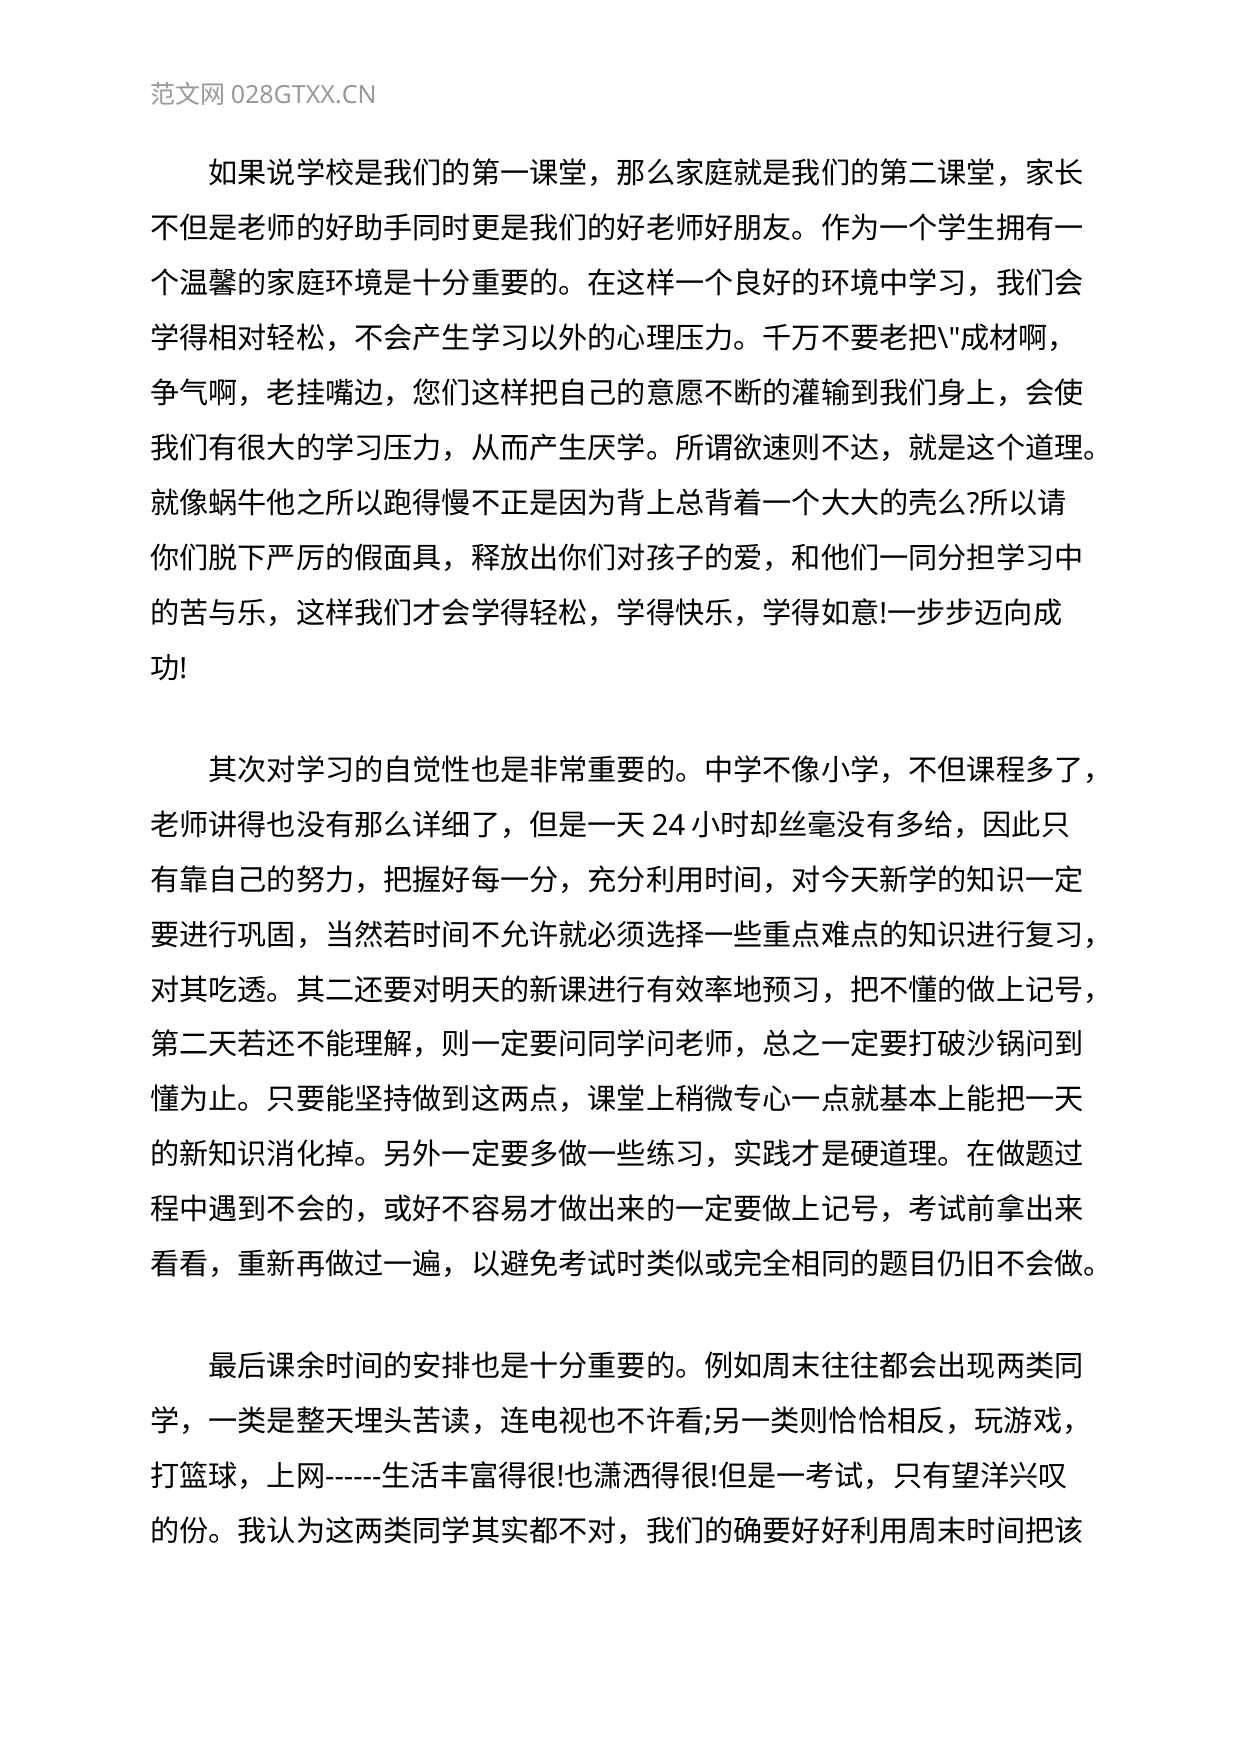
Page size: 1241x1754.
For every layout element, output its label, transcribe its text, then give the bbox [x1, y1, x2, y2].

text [150, 1342, 1090, 1549]
text 如果说学校是我们的第一课堂，那么家庭就是我们的第二课堂，家长不但是老师的好助手同时更是我们的好老师好朋友。作为一个学生拥有一个温馨的家庭环境是十分重要的。在这样一个良好的环境中学习，我们会学得相对轻松，不会产生学习以外的心理压力。千万不要老把\"成材啊，争气啊，老挂嘴边，您们这样把自己的意愿不断的灌输到我们身上，会使我们有很大的学习压力，从而产生厌学。所谓欲速则不达，就是这个道理。就像蜗牛他之所以跑得慢不正是因为背上总背着一个大大的壳么?所以请你们脱下严厉的假面具，释放出你们对孩子的爱，和他们一同分担学习中的苦与乐，这样我们才会学得轻松，学得快乐，学得如意!一步步迈向成功! [150, 150, 1090, 687]
text 其次对学习的自觉性也是非常重要的。中学不像小学，不但课程多了，老师讲得也没有那么详细了，但是一天24小时却丝毫没有多给，因此只有靠自己的努力，把握好每一分，充分利用时间，对今天新学的知识一定要进行巩固，当然若时间不允许就必须选择一些重点难点的知识进行复习，对其吃透。其二还要对明天的新课进行有效率地预习，把不懂的做上记号，第二天若还不能理解，则一定要问同学问老师，总之一定要打破沙锅问到懂为止。只要能坚持做到这两点，课堂上稍微专心一点就基本上能把一天的新知识消化掉。另外一定要多做一些练习，实践才是硬道理。在做题过程中遇到不会的，或好不容易才做出来的一定要做上记号，考试前拿出来看看，重新再做过一遍，以避免考试时类似或完全相同的题目仍旧不会做。 [150, 746, 1090, 1283]
